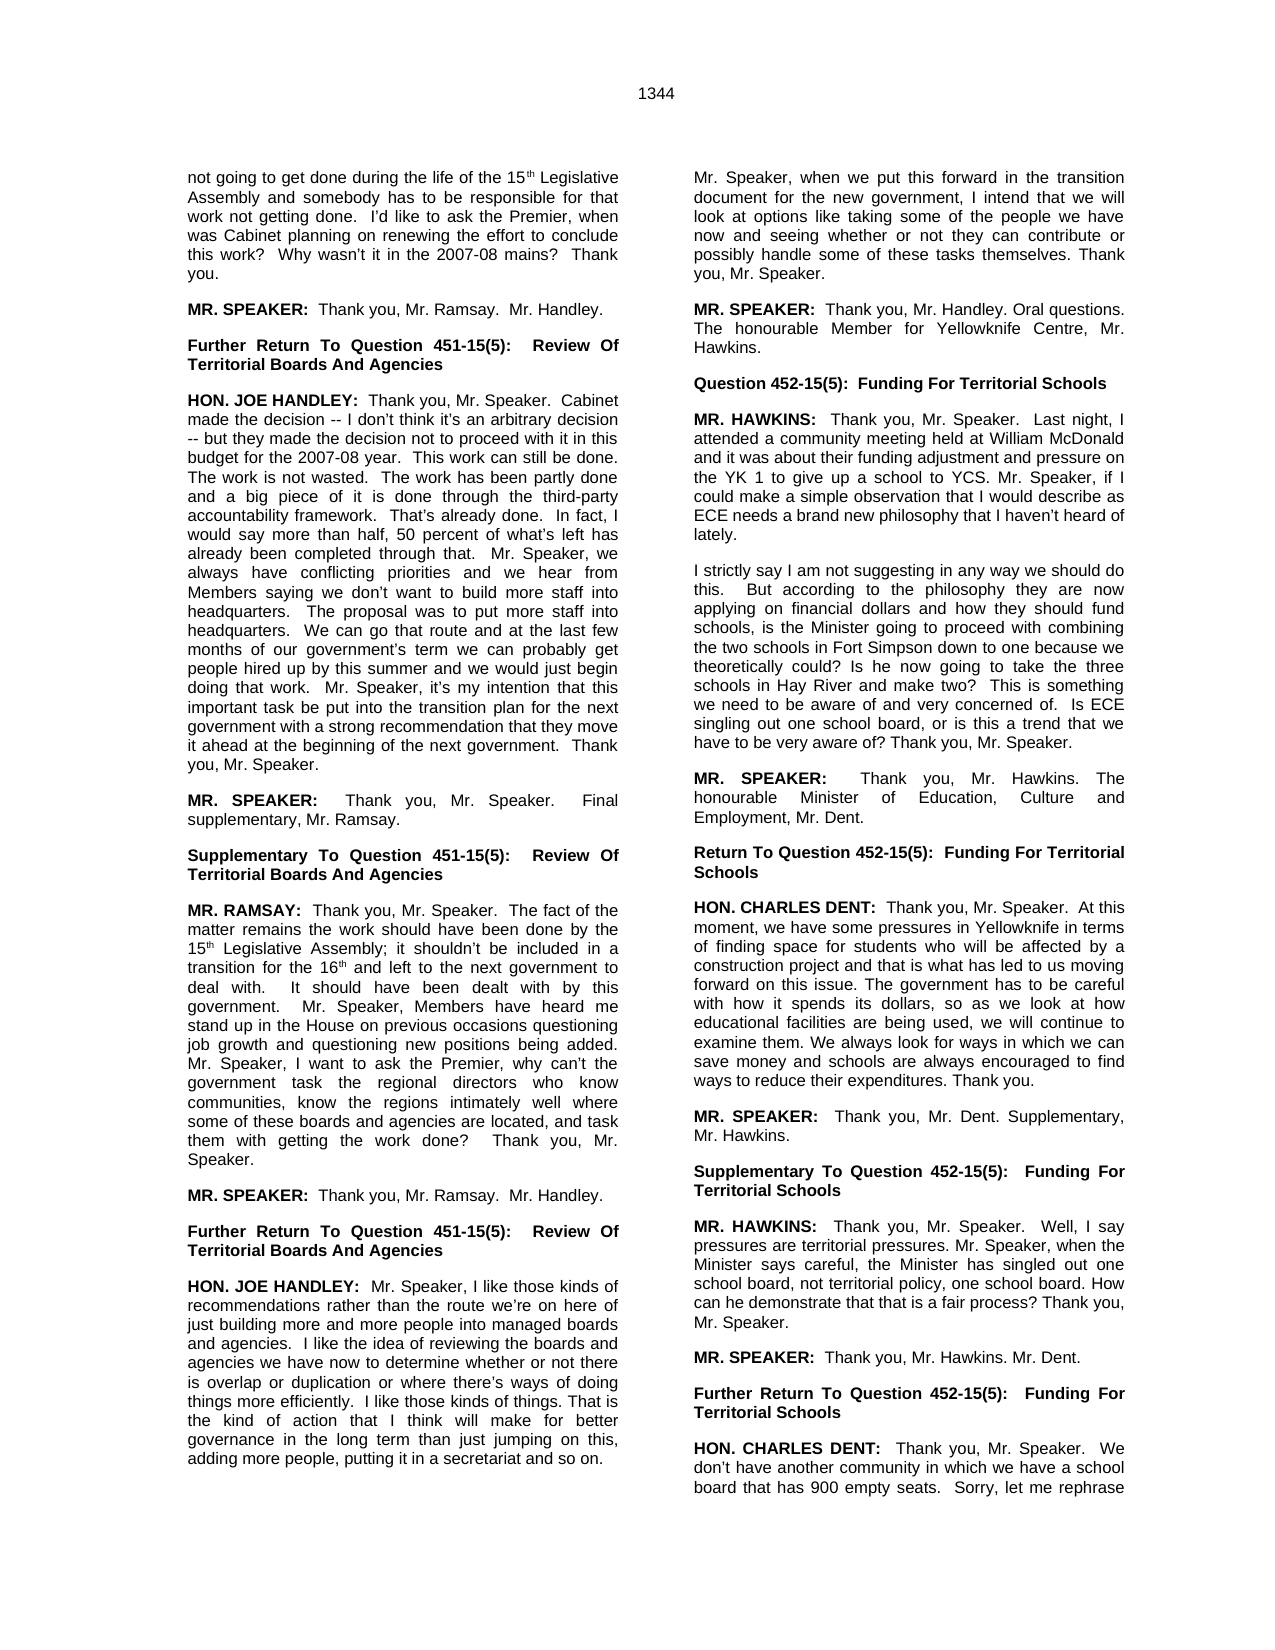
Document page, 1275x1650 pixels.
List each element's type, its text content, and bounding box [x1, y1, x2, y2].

text HON. CHARLES DENT: Thank you, Mr. Speaker. At this moment, we have some pressures in in terms of finding space for students who will be affected by a construction project and that is what has led to us moving forward on this issue. The government has to be careful with how it spends its dollars, so as we look at how educational facilities are being used, we will continue to examine them. We always look for ways in which we can save money and schools are always encouraged to find ways to reduce their expenditures. Thank you. [694, 898, 1125, 1090]
text MR. HAWKINS: Thank you, Mr. Speaker. Well, I say pressures are territorial pressures. Mr. Speaker, when the Minister says careful, the Minister has singled out one school board, not territorial policy, one school board. How can he demonstrate that that is a fair process? Thank you, Mr. Speaker. [694, 1217, 1125, 1332]
text MR. SPEAKER: Thank you, Mr. Hawkins. Mr. Dent. [694, 1348, 1125, 1367]
text MR. SPEAKER: Thank you, Mr. Handley. Oral questions. The honourable Member for Yellowknife Centre, Mr. Hawkins. [694, 300, 1125, 357]
text MR. SPEAKER: Thank you, Mr. Dent. Supplementary, Mr. Hawkins. [694, 1107, 1125, 1145]
subtitle Further Return To Question 452-15(5): Funding For Territorial Schools [694, 1384, 1125, 1422]
subtitle Return To Question 452-15(5): Funding For Territorial Schools [694, 843, 1125, 882]
text MR. SPEAKER: Thank you, Mr. Ramsay. Mr. Handley. [187, 300, 619, 319]
subtitle Question 452-15(5): Funding For Territorial Schools [694, 374, 1125, 393]
text Mr. Speaker, when we put this forward in the transition document for the new government, I intend that we will look at options like taking some of the people we have now and seeing whether or not they can contribute or possibly handle some of these tasks themselves. Thank you, Mr. Speaker. [694, 168, 1125, 283]
text MR. SPEAKER: Thank you, Mr. Ramsay. Mr. Handley. [187, 1186, 619, 1205]
text MR. HAWKINS: Thank you, Mr. Speaker. Last night, I attended a community meeting held at William McDonald and it was about their funding adjustment and pressure on the YK 1 to give up a school to YCS. Mr. Speaker, if I could make a simple observation that I would describe as ECE needs a brand new philosophy that I haven’t heard of lately. [694, 410, 1125, 544]
text I strictly say I am not suggesting in any way we should do this. But according to the philosophy they are now applying on financial dollars and how they should fund schools, is the Minister going to proceed with combining the two schools in down to one because we theoretically could? Is he now going to take the three schools in and make two? This is something we need to be aware of and very concerned of. Is ECE singling out one school board, or is this a trend that we have to be very aware of? Thank you, Mr. Speaker. [694, 561, 1125, 752]
subtitle Supplementary To Question 451-15(5): Review Of Territorial Boards And Agencies [187, 846, 619, 884]
subtitle Further Return To Question 451-15(5): Review Of Territorial Boards And Agencies [187, 1222, 619, 1260]
subtitle Further Return To Question 451-15(5): Review Of Territorial Boards And Agencies [187, 336, 619, 374]
text MR. RAMSAY: Thank you, Mr. Speaker. The fact of the matter remains the work should have been done by the 15th Legislative Assembly; it shouldn’t be included in a transition for the 16th and left to the next government to deal with. It should have been dealt with by this government. Mr. Speaker, Members have heard me stand up in the House on previous occasions questioning job growth and questioning new positions being added. Mr. Speaker, I want to ask the Premier, why can’t the government task the regional directors who know communities, know the regions intimately well where some of these boards and agencies are located, and task them with getting the work done? Thank you, Mr. Speaker. [187, 901, 619, 1169]
subtitle Supplementary To Question 452-15(5): Funding For Territorial Schools [694, 1162, 1125, 1200]
text MR. SPEAKER: Thank you, Mr. Hawkins. The honourable Minister of Education, Culture and Employment, Mr. Dent. [694, 769, 1125, 827]
text MR. SPEAKER: Thank you, Mr. Speaker. Final supplementary, Mr. Ramsay. [187, 791, 619, 829]
text HON. JOE HANDLEY: Mr. Speaker, I like those kinds of recommendations rather than the route we’re on here of just building more and more people into managed boards and agencies. I like the idea of reviewing the boards and agencies we have now to determine whether or not there is overlap or duplication or where there’s ways of doing things more efficiently. I like those kinds of things. That is the kind of action that I think will make for better governance in the long term than just jumping on this, adding more people, putting it in a secretariat and so on. [187, 1277, 619, 1468]
text HON. JOE HANDLEY: Thank you, Mr. Speaker. Cabinet made the decision -- I don’t think it’s an arbitrary decision -- but they made the decision not to proceed with it in this budget for the 2007-08 year. This work can still be done. The work is not wasted. The work has been partly done and a big piece of it is done through the third-party accountability framework. That’s already done. In fact, I would say more than half, 50 percent of what’s left has already been completed through that. Mr. Speaker, we always have conflicting priorities and we hear from Members saying we don’t want to build more staff into headquarters. The proposal was to put more staff into headquarters. We can go that route and at the last few months of our government’s term we can probably get people hired up by this summer and we would just begin doing that work. Mr. Speaker, it’s my intention that this important task be put into the transition plan for the next government with a strong recommendation that they move it ahead at the beginning of the next government. Thank you, Mr. Speaker. [187, 391, 619, 774]
